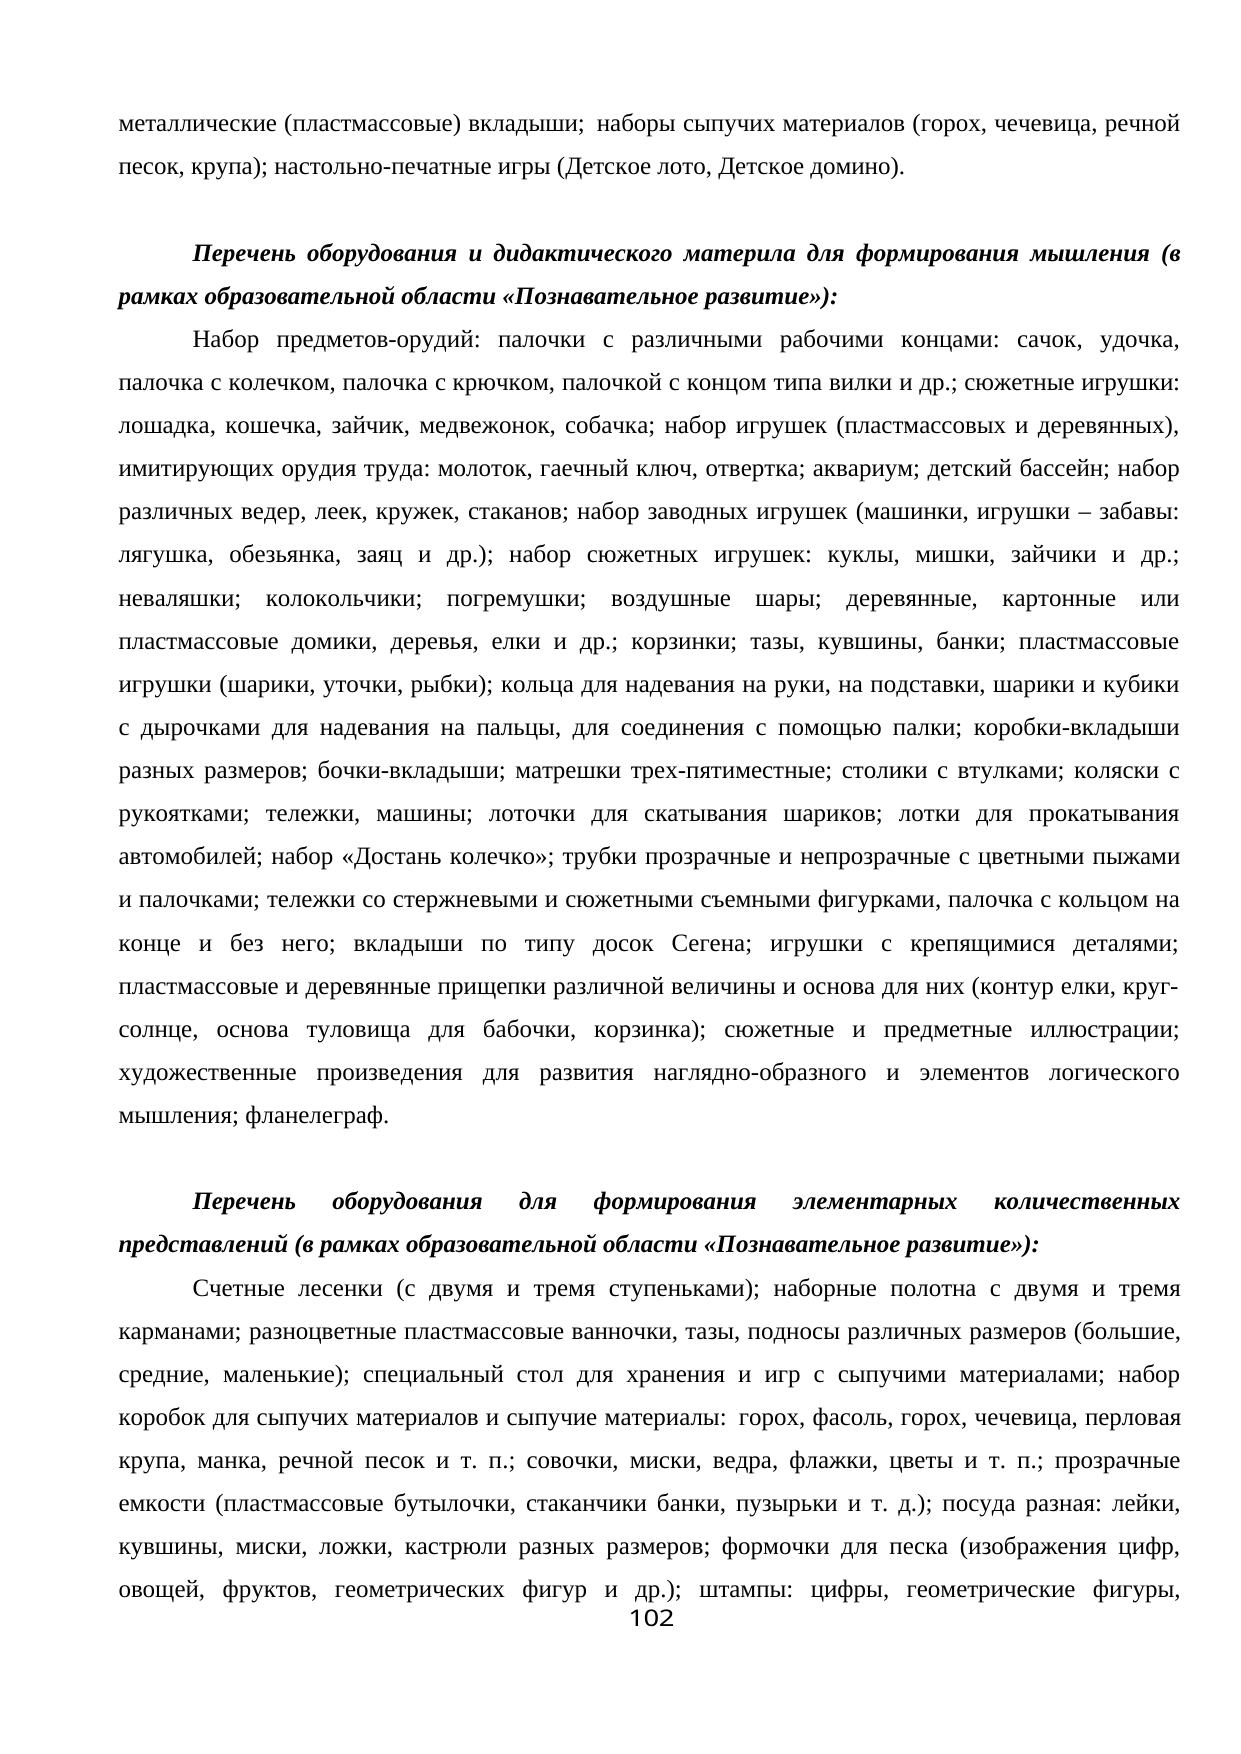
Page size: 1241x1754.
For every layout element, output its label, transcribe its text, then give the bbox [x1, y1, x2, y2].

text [118, 1273, 1182, 1603]
text Перечень оборудования и дидактического материла для формирования мышления (в рамках образовательной области «Познавательное развитие»): [118, 238, 1182, 309]
text Перечень оборудования для формирования элементарных количественных представлений (в рамках образовательной области «Познавательное развитие»): [118, 1186, 1181, 1258]
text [118, 108, 1181, 180]
text Набор предметов-орудий: палочки с различными рабочими концами: сачок, удочка, палочка с колечком, палочка с крючком, палочкой с концом типа вилки и др.; сюжетные игрушки: лошадка, кошечка, зайчик, медвежонок, собачка; набор игрушек (пластмассовых и деревянных), имитирующих орудия труда: молоток, гаечный ключ, отвертка; аквариум; детский бассейн; набор различных ведер, леек, кружек, стаканов; набор заводных игрушек (машинки, игрушки – забавы: лягушка, обезьянка, заяц и др.); набор сюжетных игрушек: куклы, мишки, зайчики и др.; неваляшки; колокольчики; погремушки; воздушные шары; деревянные, картонные или пластмассовые домики, деревья, елки и др.; корзинки; тазы, кувшины, банки; пластмассовые игрушки (шарики, уточки, рыбки); кольца для надевания на руки, на подставки, шарики и кубики с дырочками для надевания на пальцы, для соединения с помощью палки; коробки-вкладыши разных размеров; бочки-вкладыши; матрешки трех-пятиместные; столики с втулками; коляски с рукоятками; тележки, машины; лоточки для скатывания шариков; лотки для прокатывания автомобилей; набор «Достань колечко»; трубки прозрачные и непрозрачные с цветными пыжами и палочками; тележки со стержневыми и сюжетными съемными фигурками, палочка с кольцом на конце и без него; вкладыши по типу досок Сегена; игрушки с крепящимися деталями; пластмассовые и деревянные прищепки различной величины и основа для них (контур елки, круг- солнце, основа туловища для бабочки, корзинка); сюжетные и предметные иллюстрации; художественные произведения для развития наглядно-образного и элементов логического мышления; фланелеграф. [118, 324, 1181, 1129]
